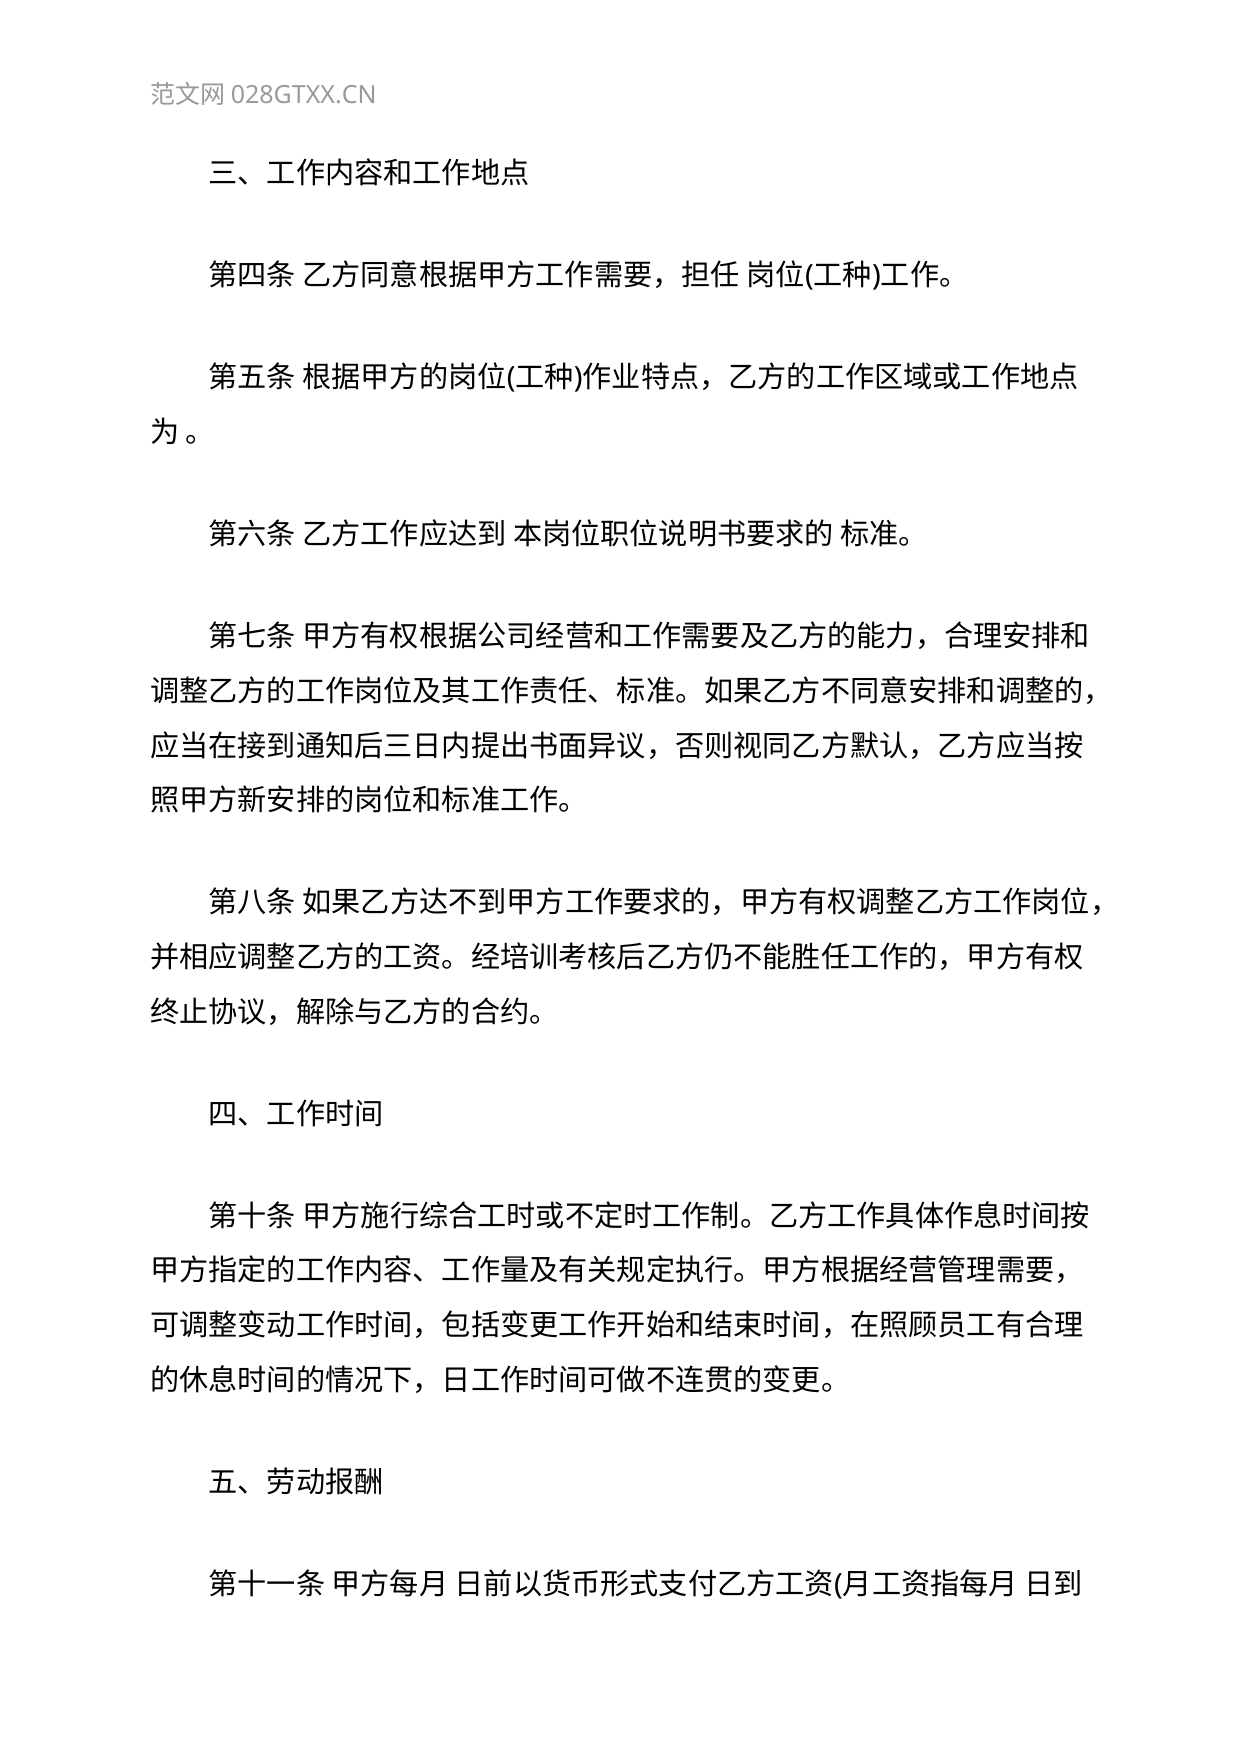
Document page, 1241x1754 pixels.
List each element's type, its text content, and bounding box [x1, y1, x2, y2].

text 三、工作内容和工作地点 [150, 150, 1090, 192]
text 第十条 甲方施行综合工时或不定时工作制。乙方工作具体作息时间按甲方指定的工作内容、工作量及有关规定执行。甲方根据经营管理需要，可调整变动工作时间，包括变更工作开始和结束时间，在照顾员工有合理的休息时间的情况下，日工作时间可做不连贯的变更。 [150, 1192, 1090, 1399]
text 第六条 乙方工作应达到 本岗位职位说明书要求的 标准。 [150, 511, 1090, 553]
text 第四条 乙方同意根据甲方工作需要，担任 岗位(工种)工作。 [150, 252, 1090, 294]
text 四、工作时间 [150, 1090, 1090, 1133]
text 第五条 根据甲方的岗位(工种)作业特点，乙方的工作区域或工作地点为 。 [150, 354, 1090, 451]
text 五、劳动报酬 [150, 1458, 1090, 1501]
text 第七条 甲方有权根据公司经营和工作需要及乙方的能力，合理安排和调整乙方的工作岗位及其工作责任、标准。如果乙方不同意安排和调整的，应当在接到通知后三日内提出书面异议，否则视同乙方默认，乙方应当按照甲方新安排的岗位和标准工作。 [150, 612, 1090, 819]
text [150, 1560, 1090, 1603]
text 第八条 如果乙方达不到甲方工作要求的，甲方有权调整乙方工作岗位，并相应调整乙方的工资。经培训考核后乙方仍不能胜任工作的，甲方有权终止协议，解除与乙方的合约。 [150, 879, 1090, 1031]
